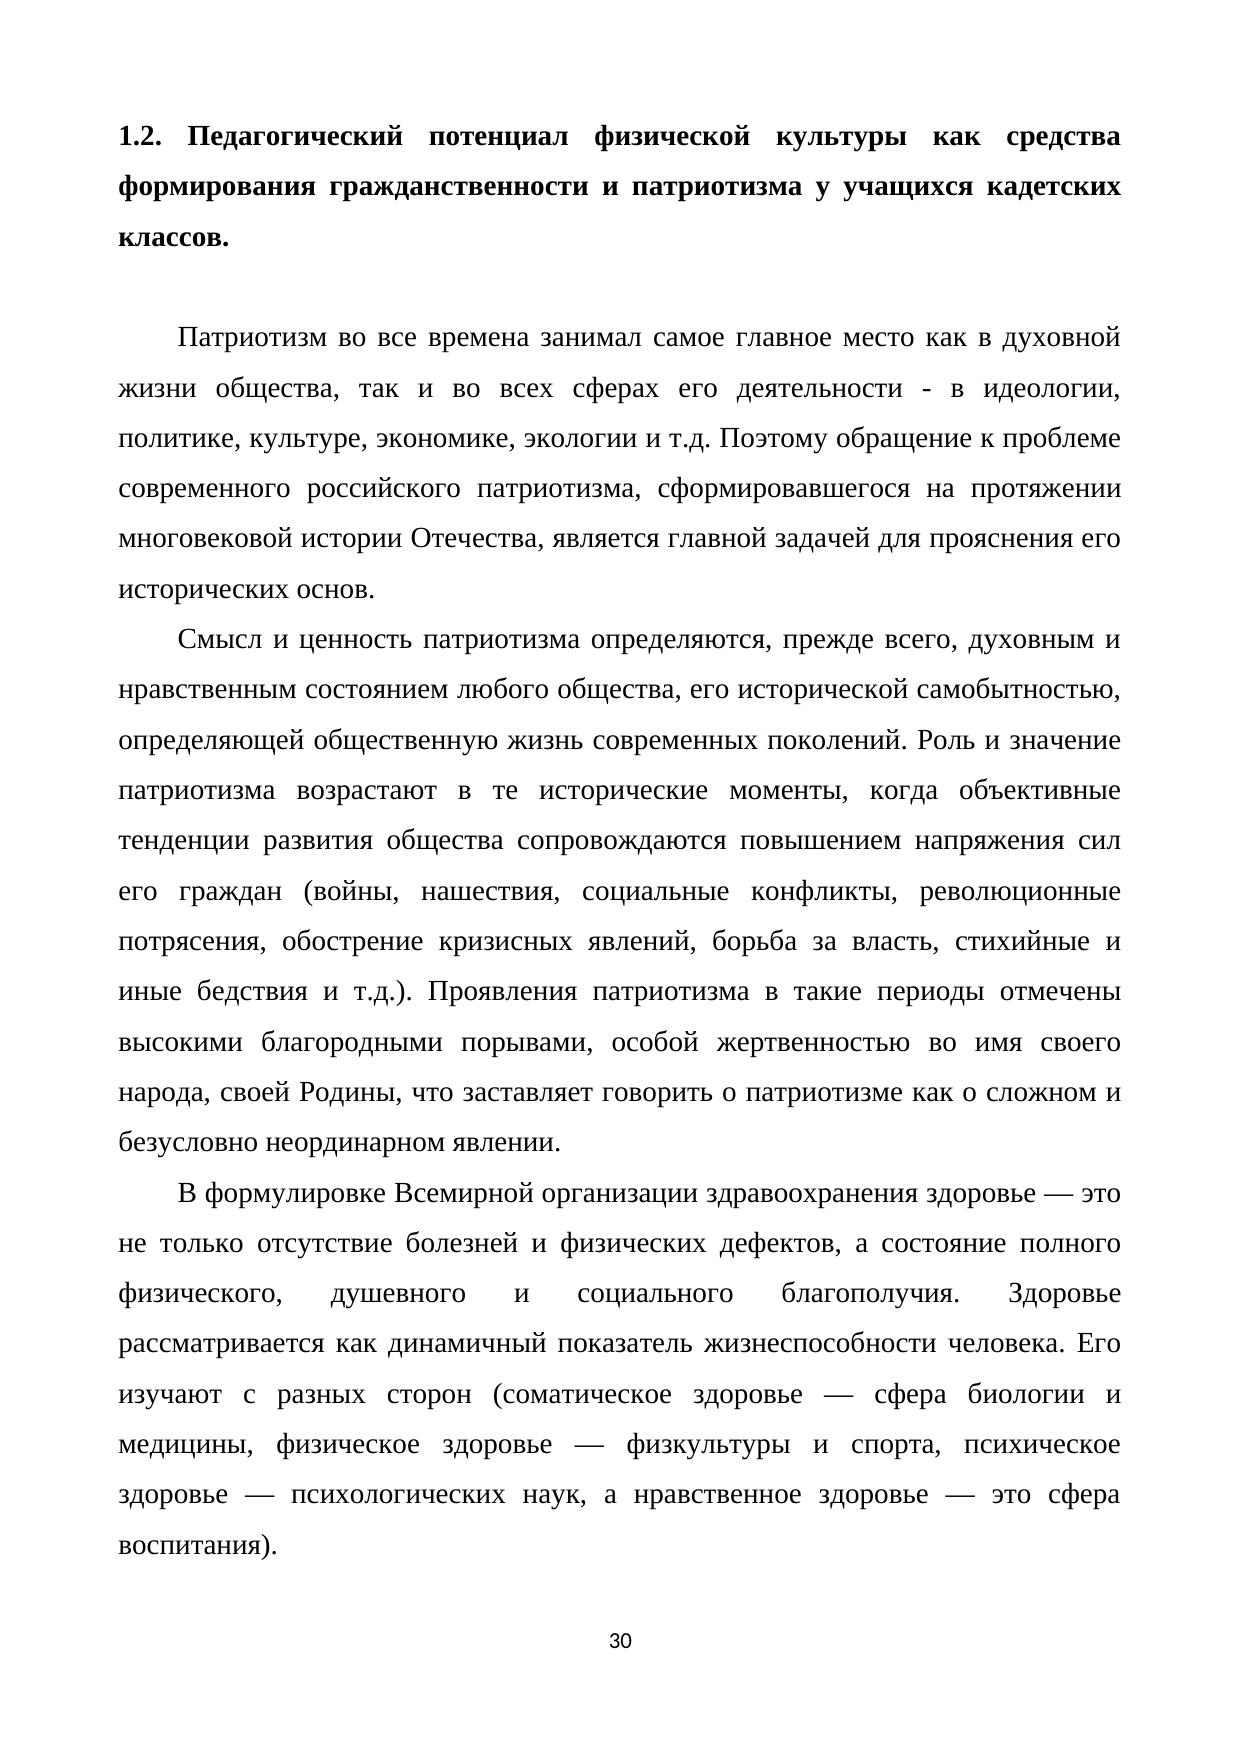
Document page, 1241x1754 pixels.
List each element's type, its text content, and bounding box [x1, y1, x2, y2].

text Смысл и ценность патриотизма определяются, прежде всего, духовным и нравственным состоянием любого общества, его исторической самобытностью, определяющей общественную жизнь современных поколений. Роль и значение патриотизма возрастают в те исторические моменты, когда объективные тенденции развития общества сопровождаются повышением напряжения сил его граждан (войны, нашествия, социальные конфликты, революционные потрясения, обострение кризисных явлений, борьба за власть, стихийные и иные бедствия и т.д.). Проявления патриотизма в такие периоды отмечены высокими благородными порывами, особой жертвенностью во имя своего народа, своей Родины, что заставляет говорить о патриотизме как о сложном и безусловно неординарном явлении. [118, 621, 1122, 1158]
text 1.2. Педагогический потенциал физической культуры как средства формирования гражданственности и патриотизма у учащихся кадетских классов. [118, 118, 1122, 252]
text Патриотизм во все времена занимал самое главное место как в духовной жизни общества, так и во всех сферах его деятельности - в идеологии, политике, культуре, экономике, экологии и т.д. Поэтому обращение к проблеме современного российского патриотизма, сформировавшегося на протяжении многовековой истории Отечества, является главной задачей для прояснения его исторических основ. [118, 319, 1122, 604]
text В формулировке Всемирной организации здравоохранения здоровье — это не только отсутствие болезней и физических дефектов, а состояние полного физического, душевного и социального благополучия. Здоровье рассматривается как динамичный показатель жизнеспособности человека. Его изучают с разных сторон (соматическое здоровье — сфера биологии и медицины, физическое здоровье — физкультуры и спорта, психическое здоровье — психологических наук, а нравственное здоровье — это сфера воспитания). [118, 1175, 1122, 1560]
